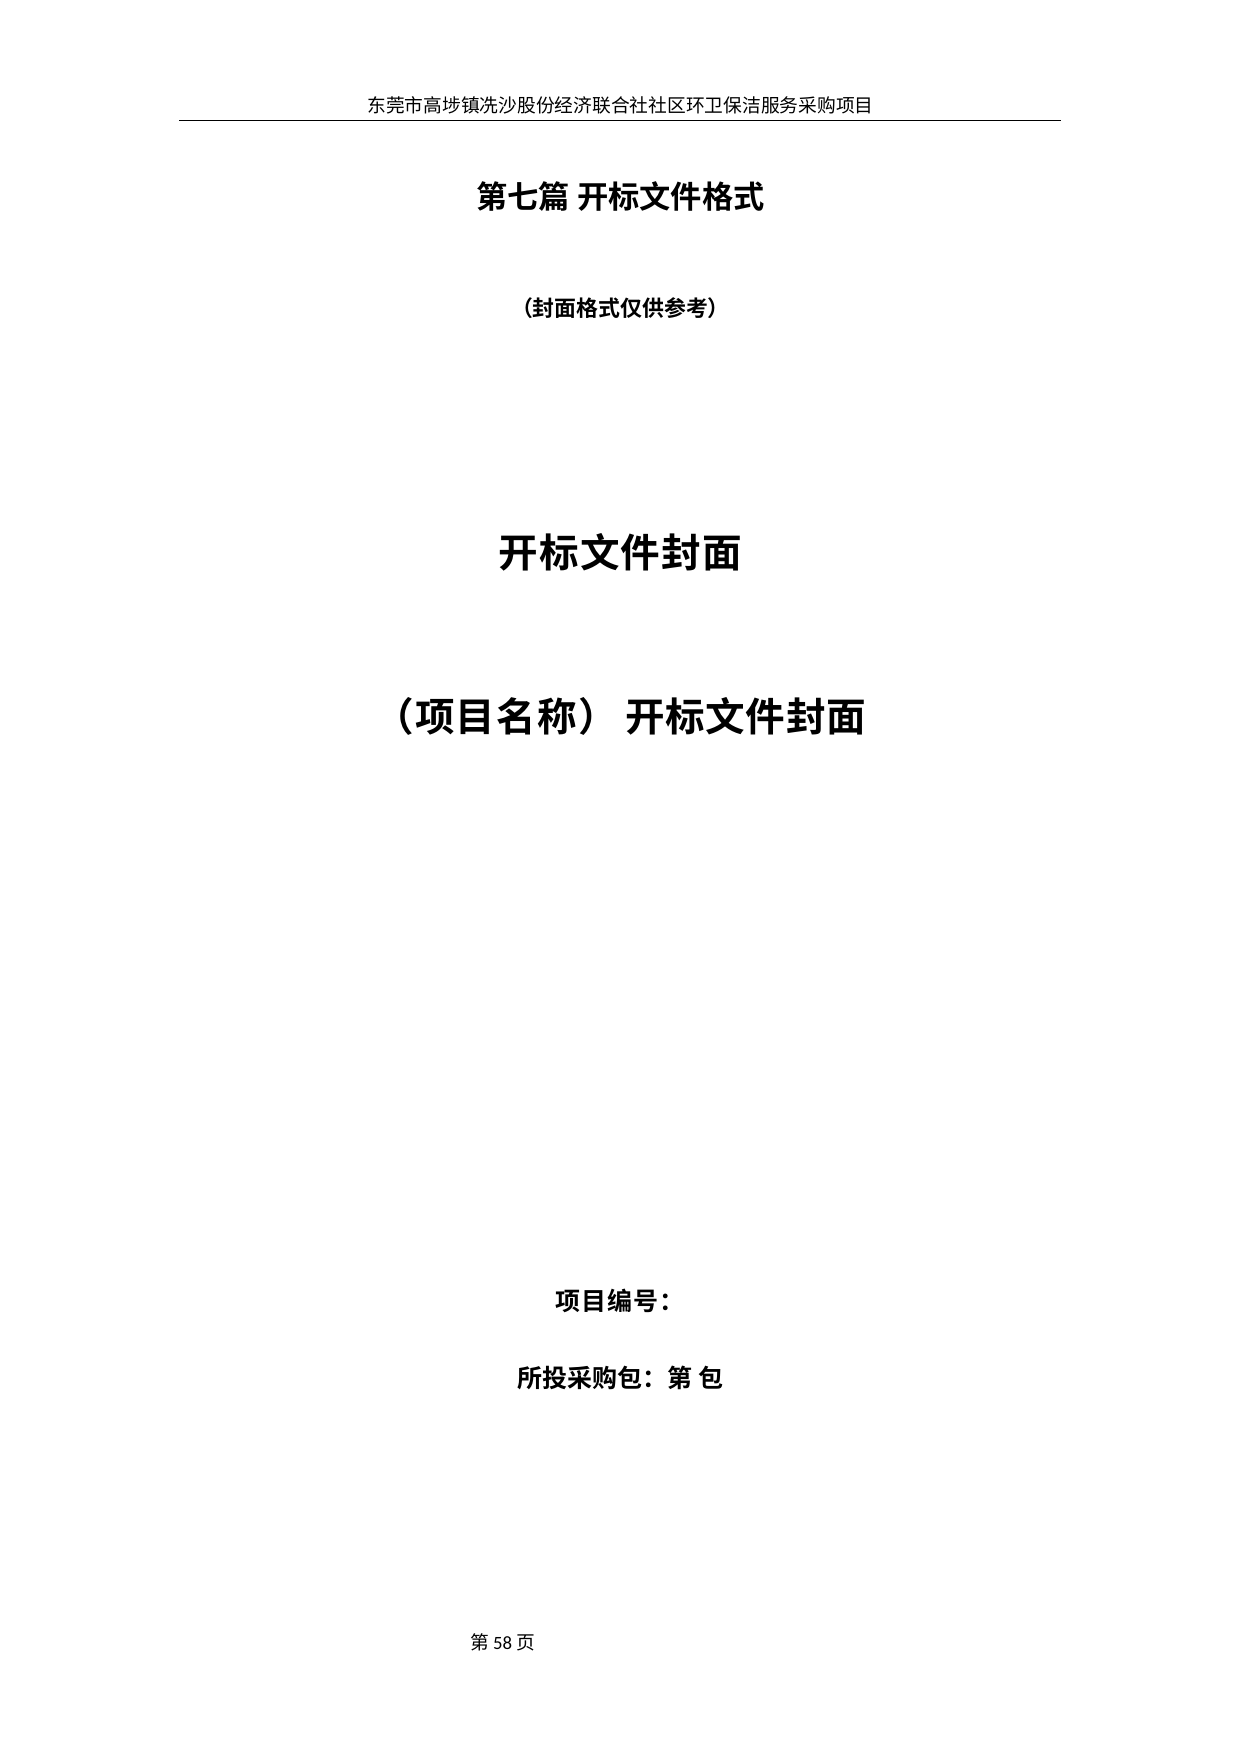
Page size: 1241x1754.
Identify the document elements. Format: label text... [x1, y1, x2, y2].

text 项目编号： [187, 1267, 1053, 1332]
subtitle 第七篇 开标文件格式 [187, 162, 1053, 227]
text （项目名称） 开标文件封面 [187, 681, 1053, 746]
text 所投采购包：第 包 [187, 1344, 1053, 1409]
text 开标文件封面 [187, 518, 1053, 583]
text （封面格式仅供参考） [187, 290, 1053, 323]
